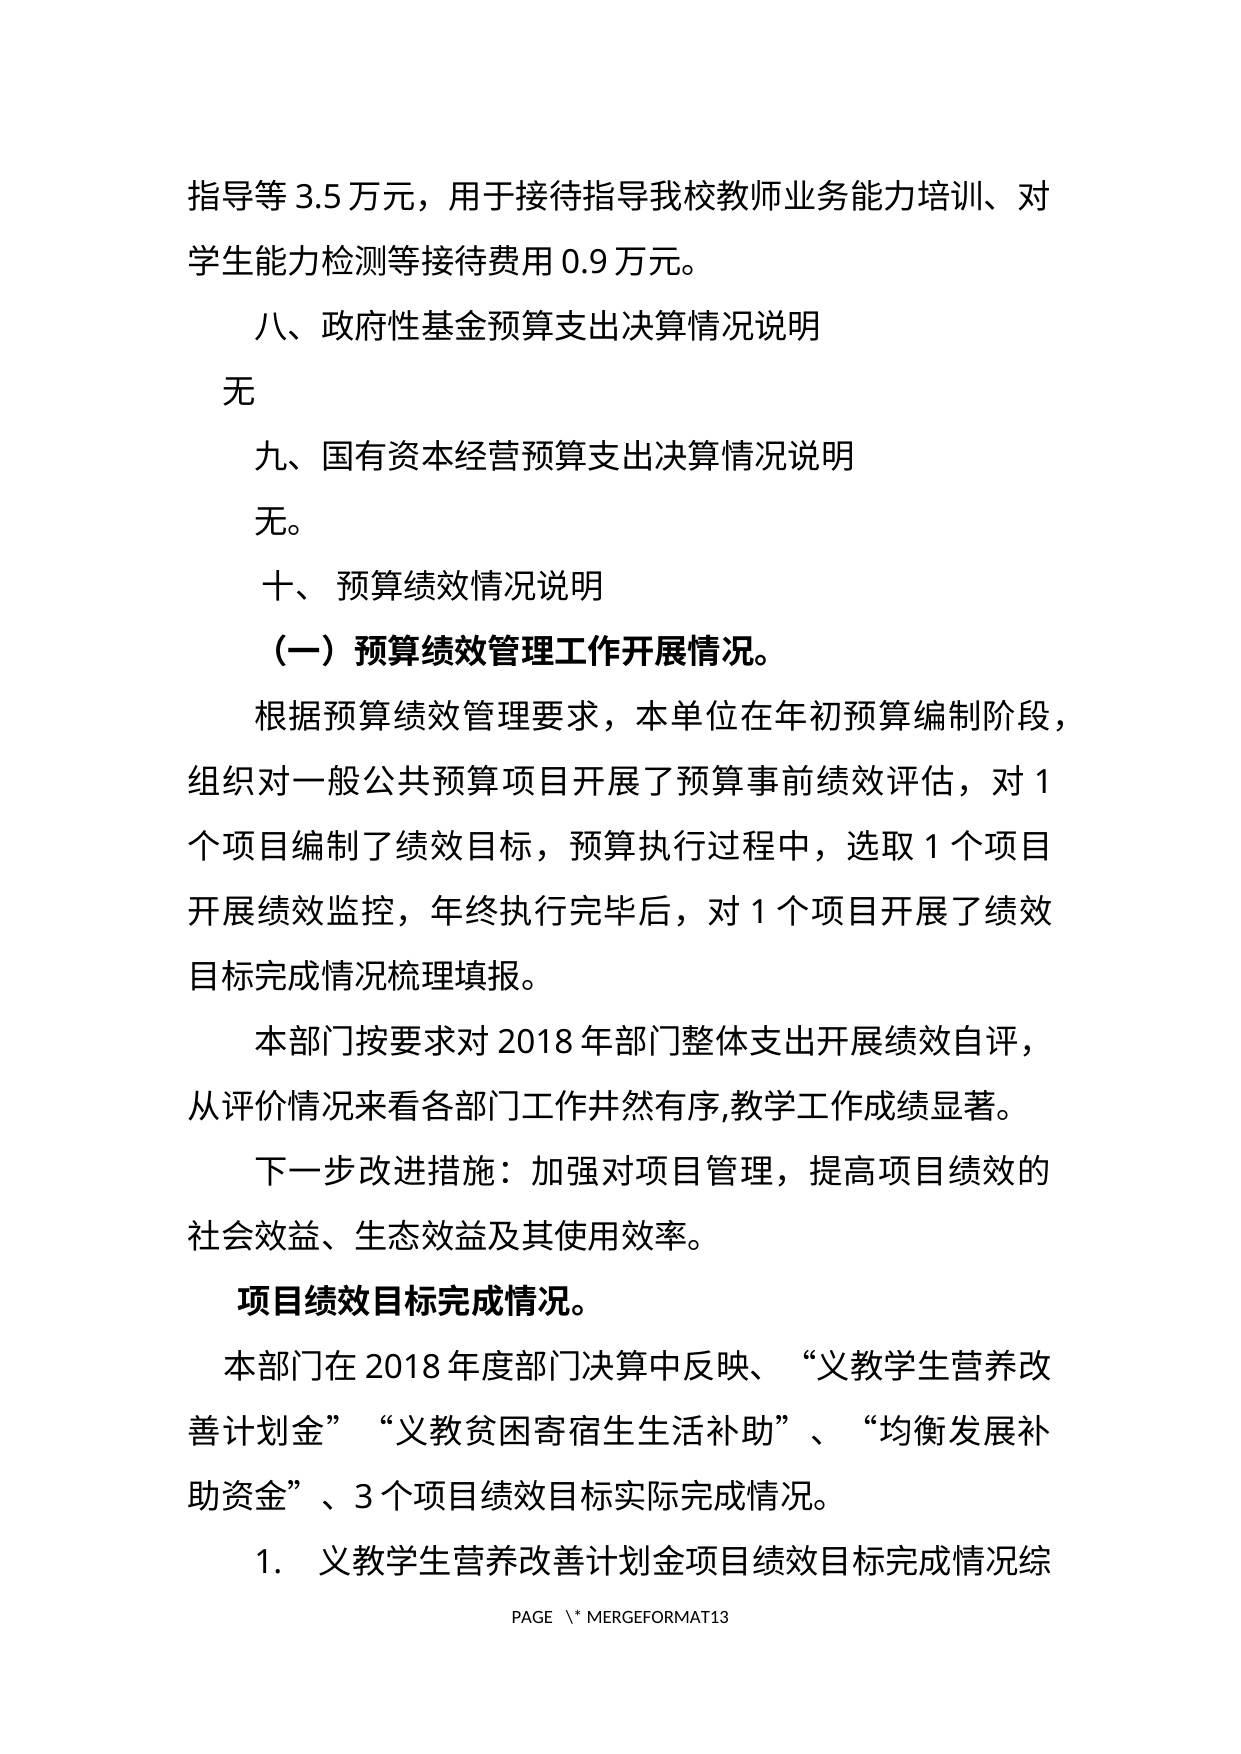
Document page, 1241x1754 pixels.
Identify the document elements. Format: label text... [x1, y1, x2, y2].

text 下一步改进措施：加强对项目管理，提高项目绩效的社会效益、生态效益及其使用效率。 [187, 1137, 1053, 1267]
text 本部门按要求对2018年部门整体支出开展绩效自评，从评价情况来看各部门工作井然有序,教学工作成绩显著。 [187, 1007, 1053, 1137]
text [187, 162, 1053, 292]
list 国有资本经营预算支出决算情况说明 [187, 422, 1053, 487]
text 无。 [187, 487, 1053, 552]
text 根据预算绩效管理要求，本单位在年初预算编制阶段，组织对一般公共预算项目开展了预算事前绩效评估，对1个项目编制了绩效目标，预算执行过程中，选取1个项目开展绩效监控，年终执行完毕后，对1个项目开展了绩效目标完成情况梳理填报。 [187, 682, 1053, 1007]
list 预算绩效管理工作开展情况。 [187, 617, 1053, 682]
list 政府性基金预算支出决算情况说明 [187, 292, 1053, 357]
text 项目绩效目标完成情况。 本部门在2018年度部门决算中反映、“义教学生营养改善计划金”“义教贫困寄宿生生活补助”、“均衡发展补助资金”、3个项目绩效目标实际完成情况。 [187, 1267, 1053, 1527]
list 预算绩效情况说明 [261, 552, 1053, 617]
text 无 [187, 357, 1053, 422]
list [187, 1527, 1053, 1592]
